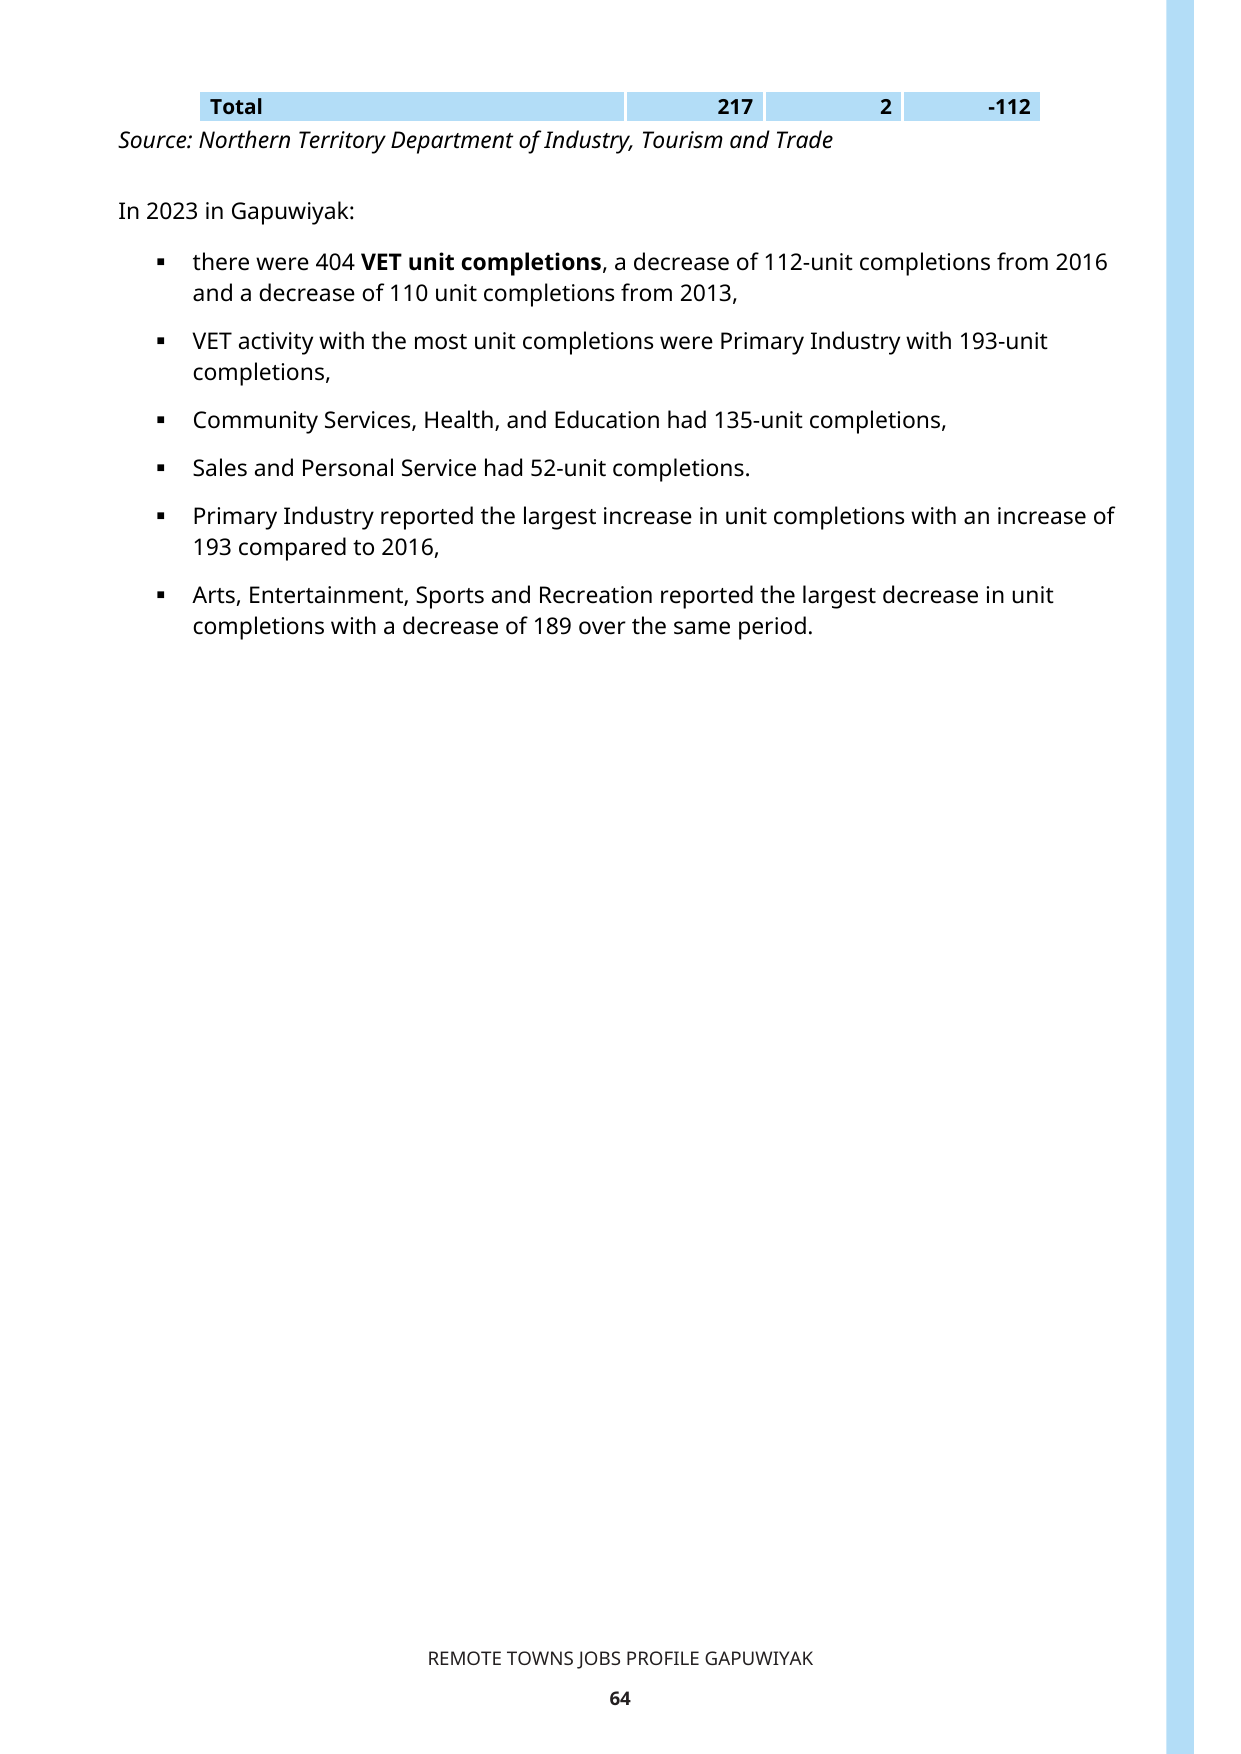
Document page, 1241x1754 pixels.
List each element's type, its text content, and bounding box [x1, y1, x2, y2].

text Source: Northern Territory Department of Industry, Tourism and Trade [118, 124, 1122, 155]
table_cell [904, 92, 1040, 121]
text there were 404 VET unit completions, a decrease of 112-unit completions from 2016 and a decrease of 110 unit completions from 2013, [155, 246, 1122, 308]
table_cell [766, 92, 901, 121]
text Community Services, Health, and Education had 135-unit completions, [155, 404, 1122, 435]
text Arts, Entertainment, Sports and Recreation reported the largest decrease in unit completions with a decrease of 189 over the same period. [155, 579, 1122, 641]
text In 2023 in Gapuwiyak: [118, 195, 1122, 226]
text Primary Industry reported the largest increase in unit completions with an increase of 193 compared to 2016, [155, 500, 1122, 562]
text Sales and Personal Service had 52-unit completions. [155, 452, 1122, 483]
text VET activity with the most unit completions were Primary Industry with 193-unit completions, [155, 325, 1122, 387]
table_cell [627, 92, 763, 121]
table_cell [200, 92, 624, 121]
